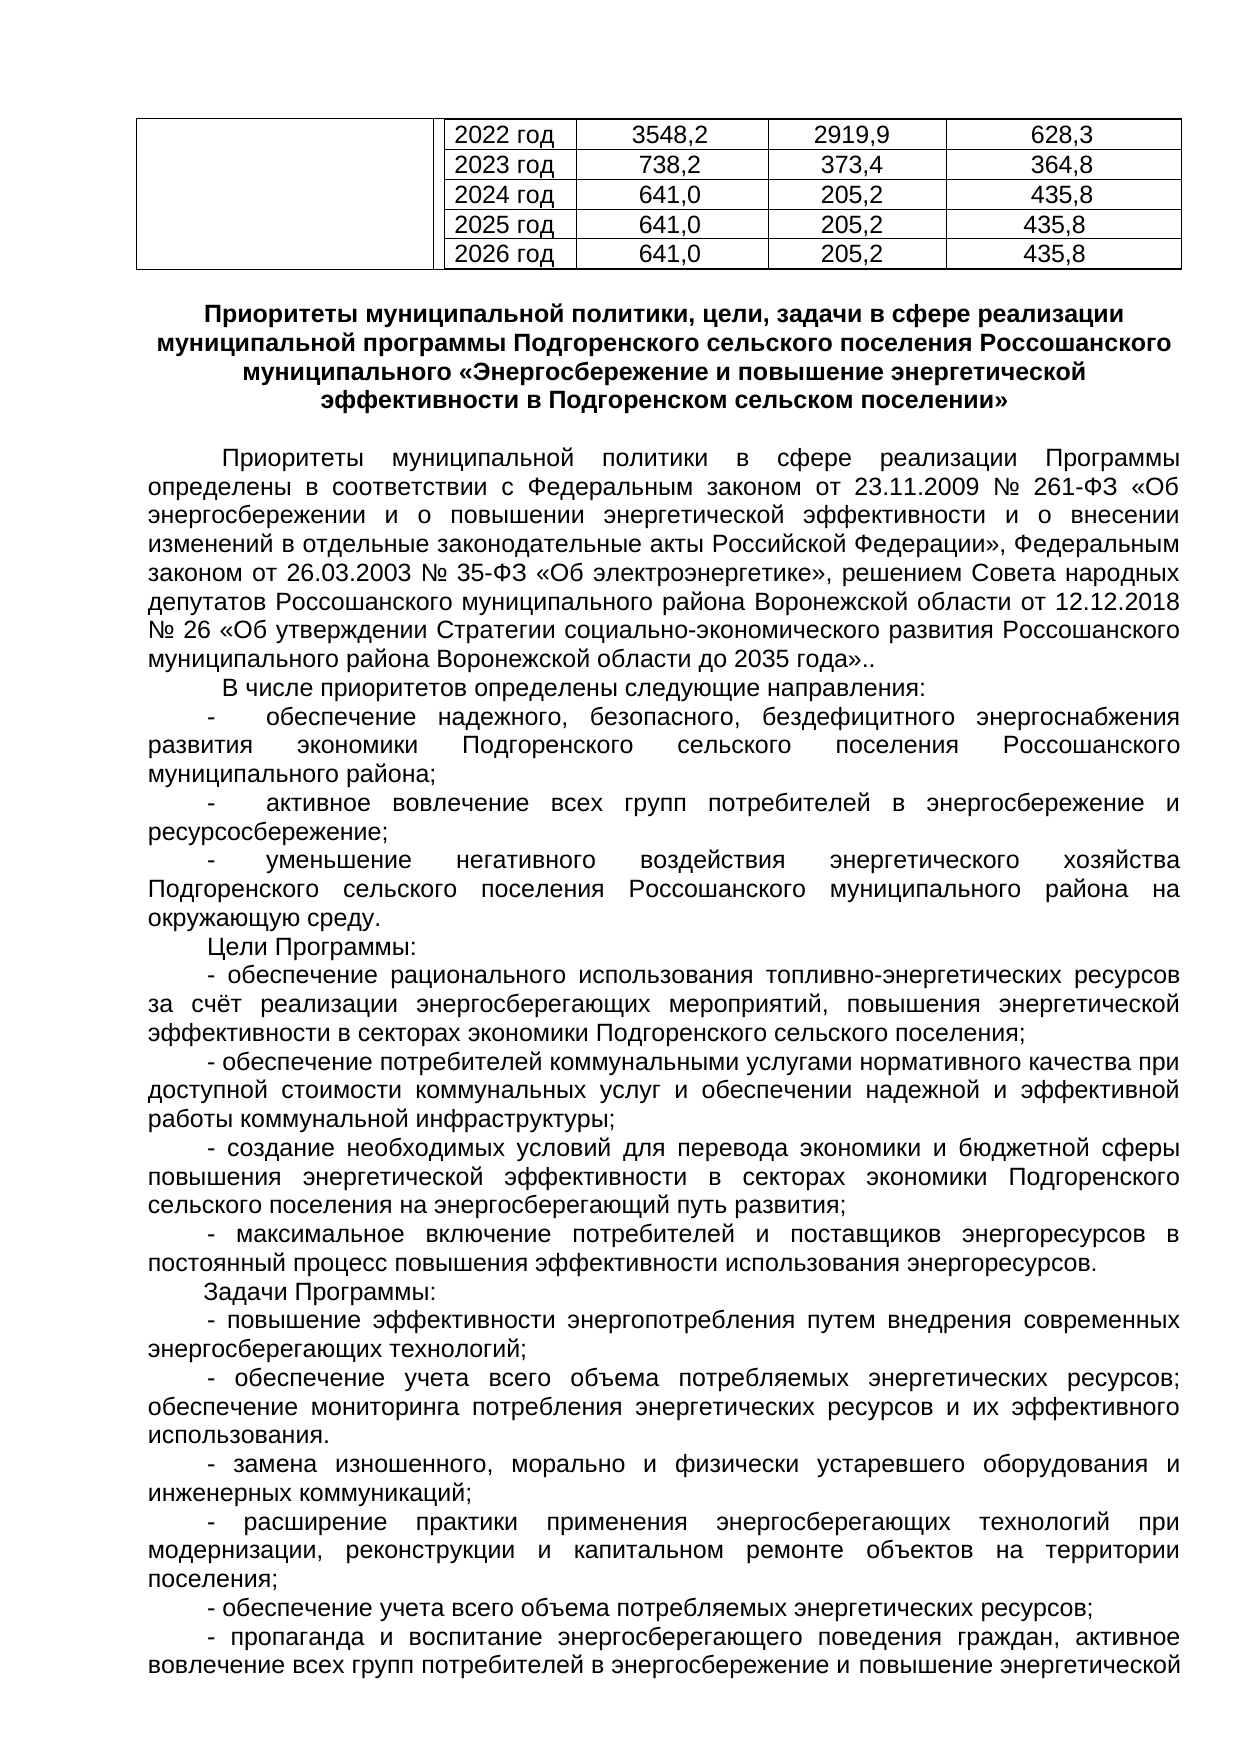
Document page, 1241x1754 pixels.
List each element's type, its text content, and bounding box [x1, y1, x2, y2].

text - замена изношенного, морально и физически устаревшего оборудования и инженерных коммуникаций; [148, 1449, 1181, 1507]
text - обеспечение потребителей коммунальными услугами нормативного качества при доступной стоимости коммунальных услуг и обеспечении надежной и эффективной работы коммунальной инфраструктуры; [148, 1047, 1181, 1133]
text - активное вовлечение всех групп потребителей в энергосбережение и ресурсосбережение; [148, 788, 1181, 845]
text Приоритеты муниципальной политики в сфере реализации Программы определены в соответствии с Федеральным законом от 23.11.2009 № 261-ФЗ «Об энергосбережении и о повышении энергетической эффективности и о внесении изменений в отдельные законодательные акты Российской Федерации», Федеральным законом от 26.03.2003 № 35-ФЗ «Об электроэнергетике», решением Совета народных депутатов Россошанского муниципального района Воронежской области от 12.12.2018 № 26 «Об утверждении Стратегии социально-экономического развития Россошанского муниципального района Воронежской области до 2035 года».. [148, 443, 1181, 673]
text - создание необходимых условий для перевода экономики и бюджетной сферы повышения энергетической эффективности в секторах экономики Подгоренского сельского поселения на энергосберегающий путь развития; [148, 1133, 1181, 1219]
text Приоритеты муниципальной политики, цели, задачи в сфере реализации [148, 299, 1181, 328]
text муниципальной программы Подгоренского сельского поселения Россошанского муниципального «Энергосбережение и повышение энергетической эффективности в Подгоренском сельском поселении» [148, 328, 1181, 414]
text - максимальное включение потребителей и поставщиков энергоресурсов в постоянный процесс повышения эффективности использования энергоресурсов. [148, 1219, 1181, 1277]
text - обеспечение учета всего объема потребляемых энергетических ресурсов; обеспечение мониторинга потребления энергетических ресурсов и их эффективного использования. [148, 1363, 1181, 1449]
text Цели Программы: [148, 932, 1181, 960]
text - обеспечение надежного, безопасного, бездефицитного энергоснабжения развития экономики Подгоренского сельского поселения Россошанского муниципального района; [148, 702, 1181, 788]
text - обеспечение рационального использования топливно-энергетических ресурсов за счёт реализации энергосберегающих мероприятий, повышения энергетической эффективности в секторах экономики Подгоренского сельского поселения; [148, 960, 1181, 1047]
text - уменьшение негативного воздействия энергетического хозяйства Подгоренского сельского поселения Россошанского муниципального района на окружающую среду. [148, 845, 1181, 932]
text В числе приоритетов определены следующие направления: [148, 673, 1181, 702]
text - повышение эффективности энергопотребления путем внедрения современных энергосберегающих технологий; [148, 1305, 1181, 1363]
table_cell [434, 119, 444, 269]
text - расширение практики применения энергосберегающих технологий при модернизации, реконструкции и капитальном ремонте объектов на территории поселения; [148, 1507, 1181, 1593]
text - обеспечение учета всего объема потребляемых энергетических ресурсов; [148, 1593, 1181, 1622]
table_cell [137, 119, 433, 269]
text Задачи Программы: [148, 1277, 1181, 1305]
